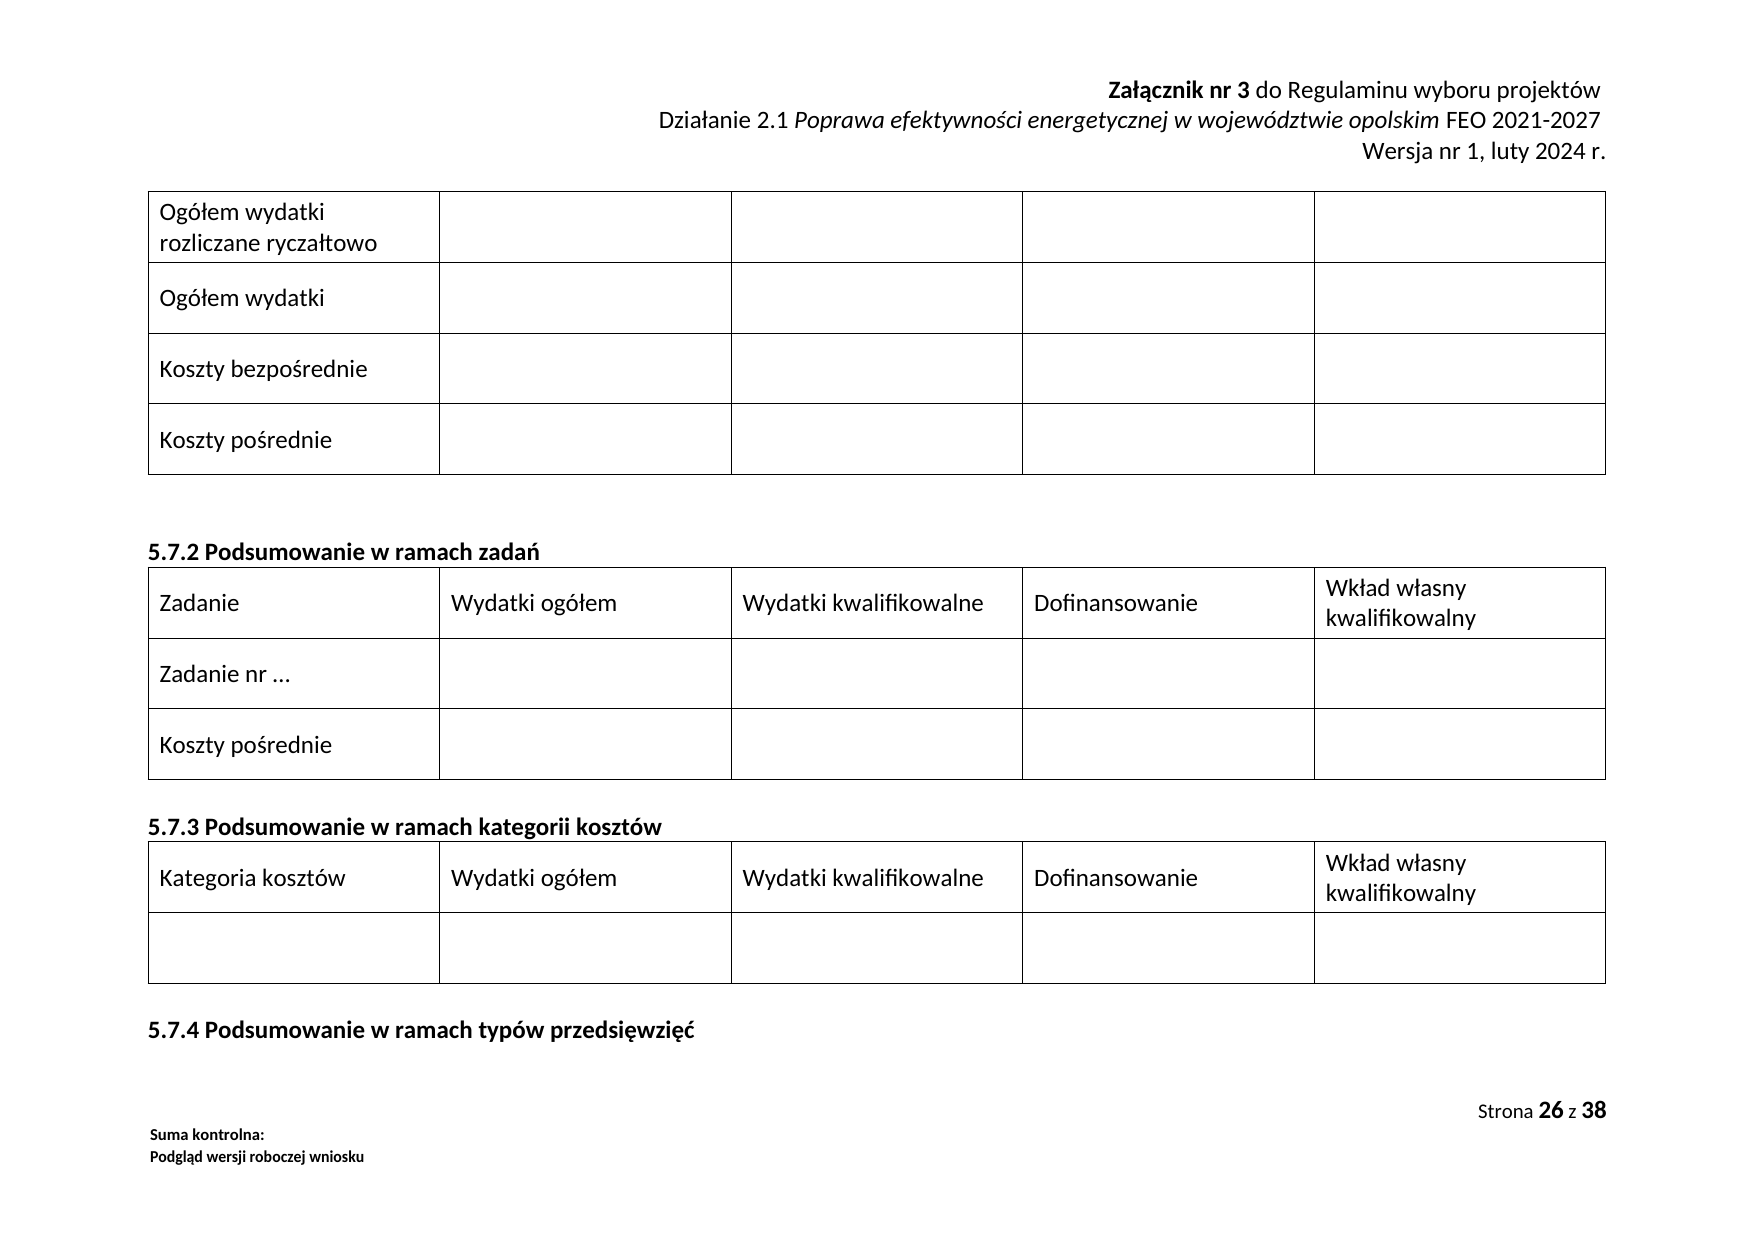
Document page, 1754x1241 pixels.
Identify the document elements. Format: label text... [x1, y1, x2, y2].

table_cell Koszty pośrednie [149, 709, 439, 779]
table_cell [1315, 192, 1605, 262]
table_header Wydatki ogółem [440, 568, 731, 637]
table_cell [149, 913, 439, 983]
table_header Wkład własny kwalifikowalny [1315, 842, 1605, 912]
table_cell [1315, 404, 1605, 474]
table_cell [732, 709, 1022, 779]
table_cell [732, 913, 1022, 983]
table_cell Ogółem wydatki [149, 263, 439, 332]
table_cell Ogółem wydatki rozliczane ryczałtowo [149, 192, 439, 262]
table_cell [1023, 404, 1314, 474]
table_cell [1023, 709, 1314, 779]
table_cell [1315, 913, 1605, 983]
table_cell [440, 263, 731, 332]
text 5.7.2 Podsumowanie w ramach zadań [148, 536, 1606, 567]
table_cell [440, 192, 731, 262]
table_header Kategoria kosztów [149, 842, 439, 912]
table_header Wydatki kwalifikowalne [732, 842, 1022, 912]
table_cell [1315, 709, 1605, 779]
table_cell [440, 639, 731, 708]
table_cell [1023, 913, 1314, 983]
table_header Wydatki ogółem [440, 842, 731, 912]
table_cell [440, 404, 731, 474]
text 5.7.3 Podsumowanie w ramach kategorii kosztów [148, 811, 1606, 841]
table_cell [1023, 263, 1314, 332]
table_cell Koszty pośrednie [149, 404, 439, 474]
table_cell [1315, 263, 1605, 332]
table_cell [732, 639, 1022, 708]
table_cell [732, 404, 1022, 474]
table_header Dofinansowanie [1023, 568, 1314, 637]
table_cell [1023, 639, 1314, 708]
table_header Wydatki kwalifikowalne [732, 568, 1022, 637]
table_header Wkład własny kwalifikowalny [1315, 568, 1605, 637]
table_cell [1315, 639, 1605, 708]
table_cell [1315, 334, 1605, 403]
table_cell [1023, 192, 1314, 262]
table_header Zadanie [149, 568, 439, 637]
table_cell [732, 192, 1022, 262]
table_cell [440, 709, 731, 779]
table_cell [1023, 334, 1314, 403]
table_cell Koszty bezpośrednie [149, 334, 439, 403]
table_cell [732, 263, 1022, 332]
table_cell Zadanie nr … [149, 639, 439, 708]
table_cell [732, 334, 1022, 403]
table_cell [440, 913, 731, 983]
text 5.7.4 Podsumowanie w ramach typów przedsięwzięć [148, 1014, 1606, 1045]
table_cell [440, 334, 731, 403]
table_header Dofinansowanie [1023, 842, 1314, 912]
